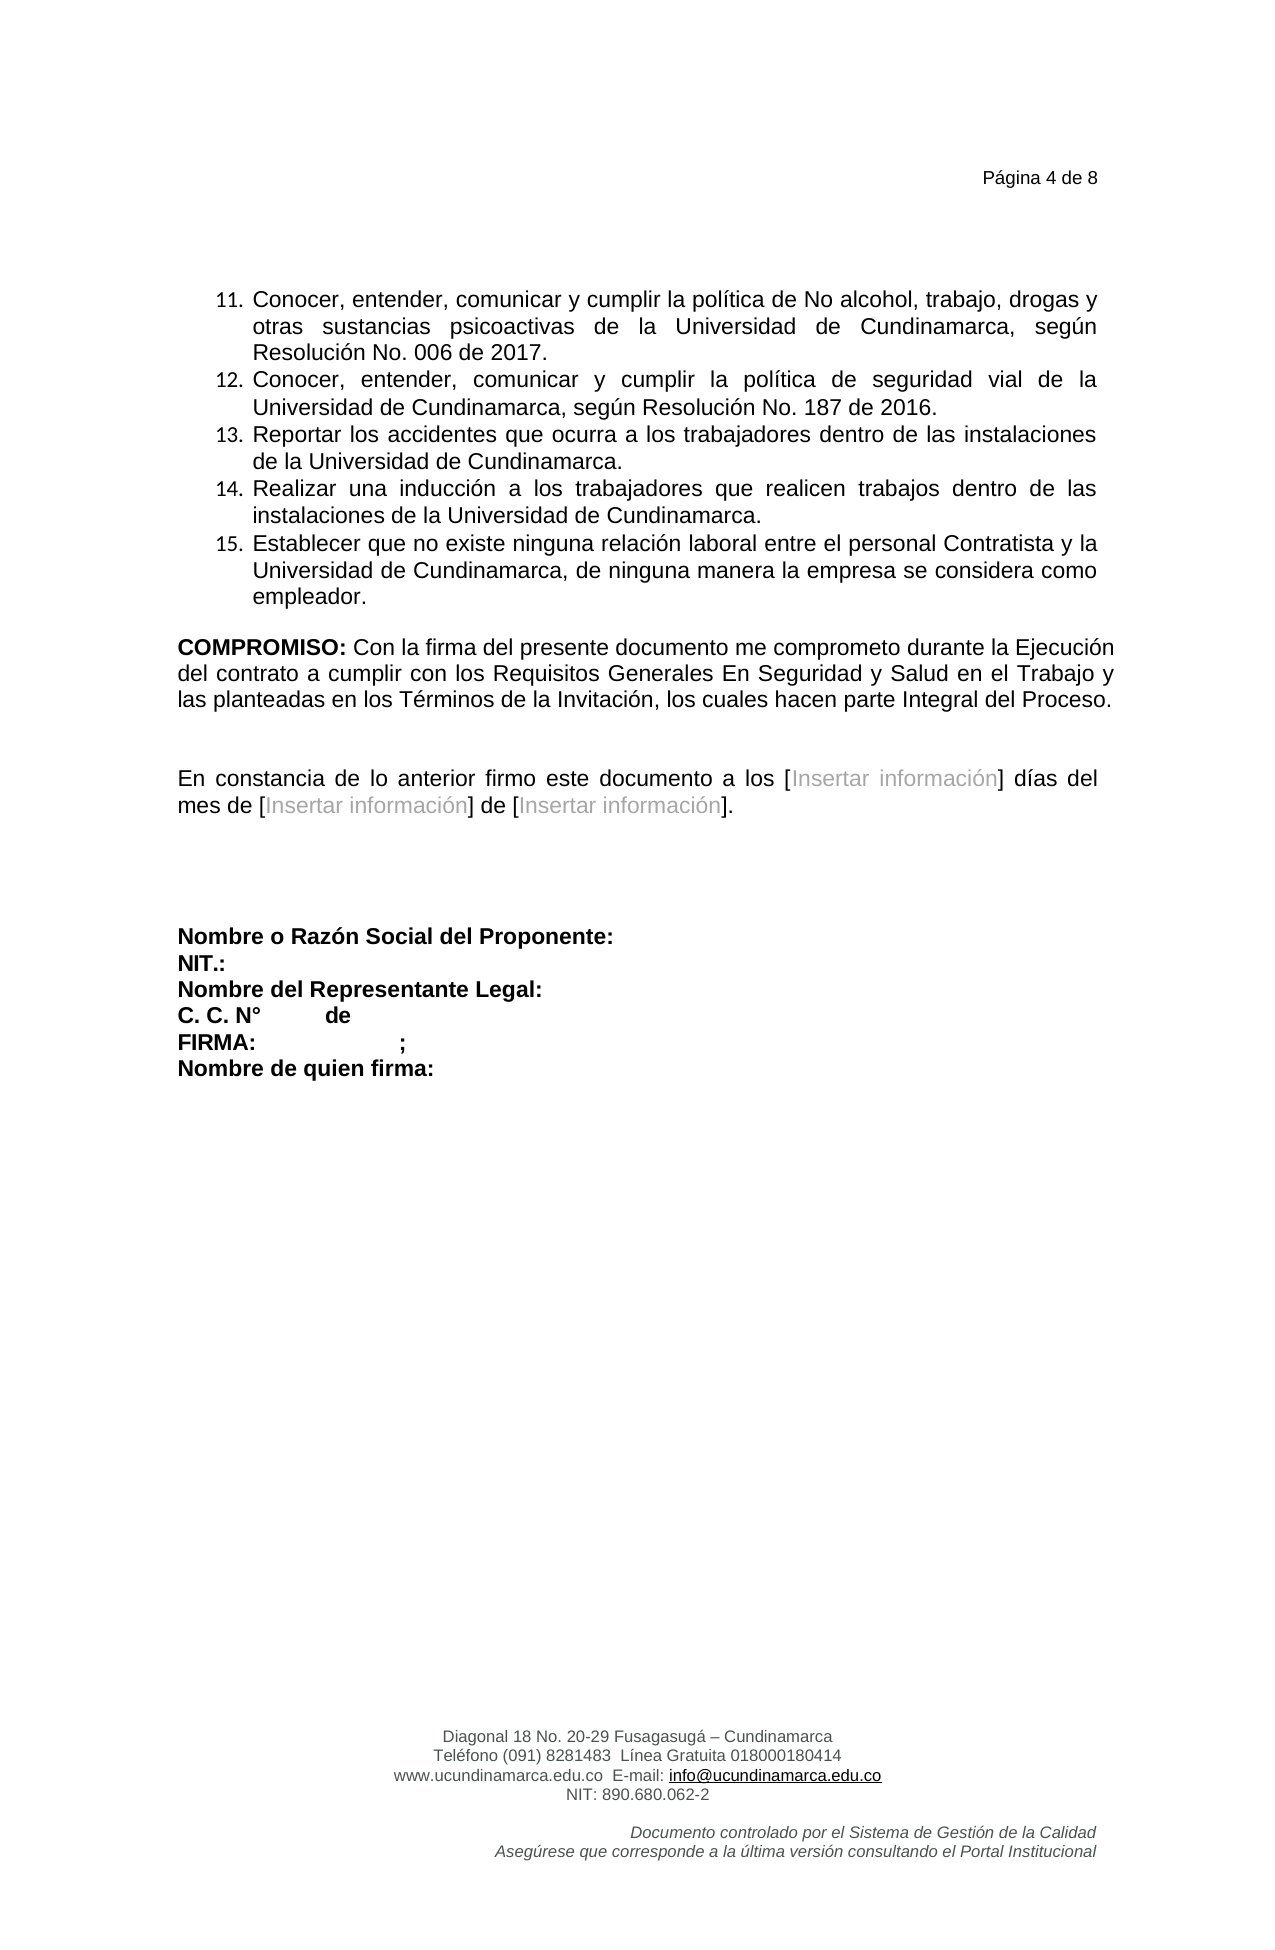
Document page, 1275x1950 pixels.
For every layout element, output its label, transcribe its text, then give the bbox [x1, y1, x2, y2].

text Nombre de quien firma: [177, 1055, 1098, 1081]
text FIRMA: ; [177, 1029, 1098, 1055]
text COMPROMISO: Con la firma del presente documento me comprometo durante la Ejecución del contrato a cumplir con los Requisitos Generales En Seguridad y Salud en el Trabajo y las planteadas en los Términos de la Invitación, los cuales hacen parte Integral del Proceso. [177, 633, 1115, 712]
list Realizar una inducción a los trabajadores que realicen trabajos dentro de las instalaciones de la Universidad de Cundinamarca. [215, 474, 1098, 529]
text C. C. N° de [177, 1002, 1098, 1029]
text En constancia de lo anterior firmo este documento a los [Insertar información] días del mes de [Insertar información] de [Insertar información]. [177, 765, 1098, 818]
list Reportar los accidentes que ocurra a los trabajadores dentro de las instalaciones de la Universidad de Cundinamarca. [215, 420, 1098, 474]
text Nombre o Razón Social del Proponente: [177, 923, 1098, 950]
list Conocer, entender, comunicar y cumplir la política de No alcohol, trabajo, drogas y otras sustancias psicoactivas de la Universidad de Cundinamarca, según Resolución No. 006 de 2017. [215, 285, 1098, 366]
text NIT.: [177, 950, 1098, 976]
list Conocer, entender, comunicar y cumplir la política de seguridad vial de la Universidad de Cundinamarca, según Resolución No. 187 de 2016. [215, 366, 1098, 420]
list Establecer que no existe ninguna relación laboral entre el personal Contratista y la Universidad de Cundinamarca, de ninguna manera la empresa se considera como empleador. [215, 529, 1098, 609]
text Nombre del Representante Legal: [177, 976, 1098, 1002]
